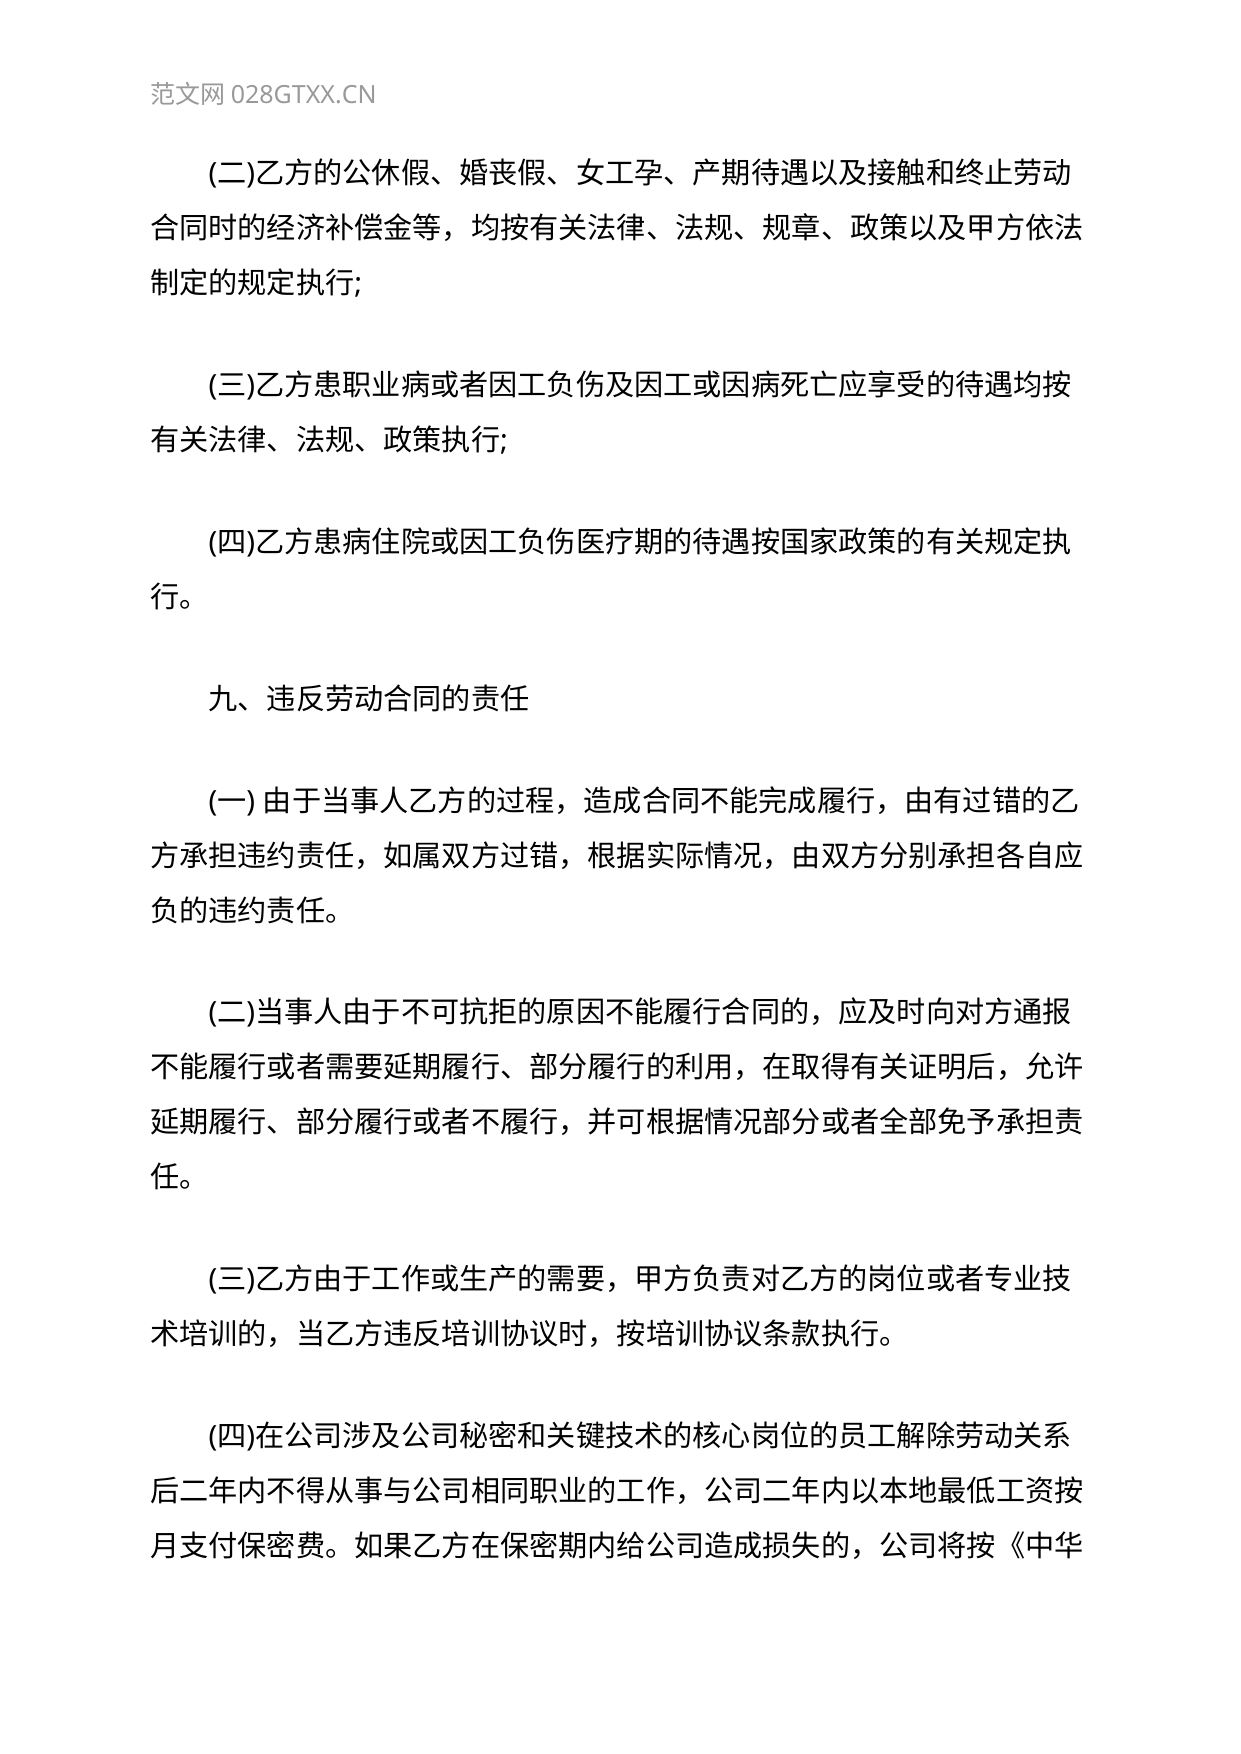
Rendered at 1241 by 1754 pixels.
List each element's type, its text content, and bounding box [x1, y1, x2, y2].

text (四)乙方患病住院或因工负伤医疗期的待遇按国家政策的有关规定执行。 [150, 519, 1090, 616]
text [150, 1412, 1090, 1564]
text (三)乙方由于工作或生产的需要，甲方负责对乙方的岗位或者专业技术培训的，当乙方违反培训协议时，按培训协议条款执行。 [150, 1256, 1090, 1353]
text (二)乙方的公休假、婚丧假、女工孕、产期待遇以及接触和终止劳动合同时的经济补偿金等，均按有关法律、法规、规章、政策以及甲方依法制定的规定执行; [150, 150, 1090, 302]
text (一) 由于当事人乙方的过程，造成合同不能完成履行，由有过错的乙方承担违约责任，如属双方过错，根据实际情况，由双方分别承担各自应负的违约责任。 [150, 777, 1090, 929]
text (二)当事人由于不可抗拒的原因不能履行合同的，应及时向对方通报不能履行或者需要延期履行、部分履行的利用，在取得有关证明后，允许延期履行、部分履行或者不履行，并可根据情况部分或者全部免予承担责任。 [150, 989, 1090, 1196]
text (三)乙方患职业病或者因工负伤及因工或因病死亡应享受的待遇均按有关法律、法规、政策执行; [150, 362, 1090, 459]
text 九、违反劳动合同的责任 [150, 676, 1090, 718]
